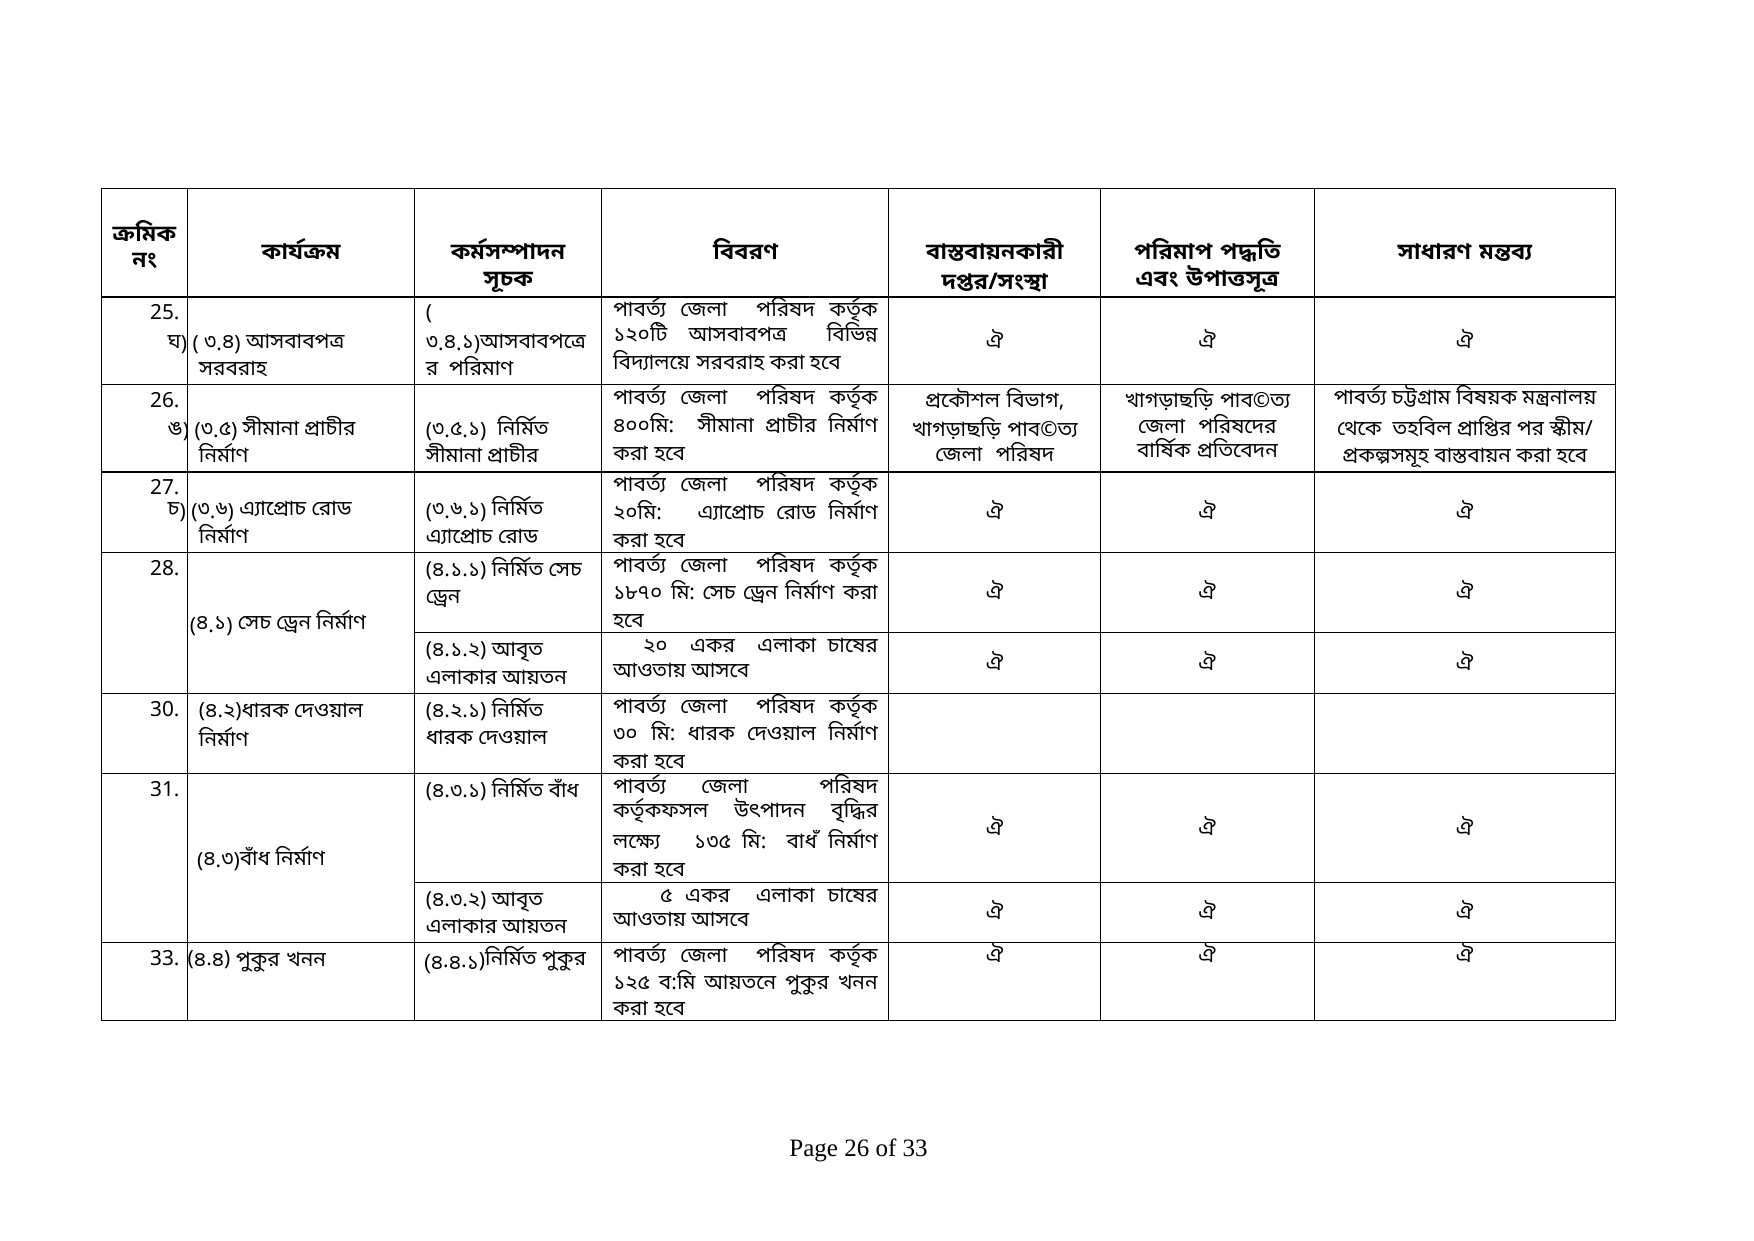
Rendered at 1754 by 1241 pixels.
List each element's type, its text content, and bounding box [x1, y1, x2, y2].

table_cell পাবর্ত্য জেলা পরিষদ কর্তৃক ৪০০মি: সীমানা প্রাচীর নির্মাণ করা হবে [602, 385, 888, 471]
table_cell ঐ [889, 473, 1100, 552]
table_cell ঐ [1315, 298, 1615, 384]
table_cell পাবর্ত্য জেলা পরিষদ কর্তৃক ২০মি: এ্যাপ্রোচ রোড নির্মাণ করা হবে [602, 473, 888, 552]
table_cell (৩.৪.১)আসবাবপত্রের পরিমাণ [415, 298, 601, 384]
table_cell [1315, 694, 1615, 773]
table_cell ঐ [1101, 553, 1314, 632]
table_header বিবরণ [602, 189, 888, 296]
table_header পরিমাপ পদ্ধতি এবং উপাত্তসূত্র [1101, 189, 1314, 296]
table_cell [102, 774, 187, 942]
table_cell [102, 943, 187, 1020]
table_header সাধারণ মন্তব্য [1315, 189, 1615, 296]
table_cell [102, 385, 187, 471]
table_cell (ঘ) ( ৩.৪) আসবাবপত্র সরবরাহ [188, 298, 414, 384]
table_cell ঐ [889, 633, 1100, 693]
table_cell ঐ [1101, 473, 1314, 552]
table_cell [102, 553, 187, 693]
table_header কর্মসম্পাদন সূচক [415, 189, 601, 296]
table_cell ঐ [1315, 774, 1615, 882]
table_cell ঐ [1101, 633, 1314, 693]
table_cell (ঙ) (৩.৫) সীমানা প্রাচীর নির্মাণ [188, 385, 414, 471]
table_cell [889, 694, 1100, 773]
table_cell (৪.৪) পুকুর খনন [188, 943, 414, 1020]
table_cell ঐ [1315, 883, 1615, 942]
table_cell ঐ [889, 298, 1100, 384]
table_cell পাবর্ত্য চট্টগ্রাম বিষয়ক মন্ত্রনালয় থেকে তহবিল প্রাপ্তির পর স্কীম/ প্রকল্পসমূহ বাস্তবায়ন করা হবে [1315, 385, 1615, 471]
table_cell [102, 473, 187, 552]
table_cell (৪.২)ধারক দেওয়াল নির্মাণ [188, 694, 414, 773]
table_cell [1101, 694, 1314, 773]
table_cell ঐ [889, 553, 1100, 632]
table_cell (চ) (৩.৬) এ্যাপ্রোচ রোড নির্মাণ [188, 473, 414, 552]
table_cell (৪.৩.১) নির্মিত বাঁধ [415, 774, 601, 882]
table_cell ঐ [1101, 298, 1314, 384]
table_cell পাবর্ত্য জেলা পরিষদ কর্তৃক ১২৫ ব:মি আয়তনে পুকুর খনন করা হবে [602, 943, 888, 1020]
table_cell ঐ [1101, 774, 1314, 882]
table_cell (৪.১) সেচ ড্রেন নির্মাণ [188, 553, 414, 693]
table_cell (৪.১.২) আবৃত এলাকার আয়তন [415, 633, 601, 693]
table_cell পাবর্ত্য জেলা পরিষদ কর্তৃক ১৮৭০ মি: সেচ ড্রেন নির্মাণ করা হবে [602, 553, 888, 632]
table_cell (৩.৬.১) নির্মিত এ্যাপ্রোচ রোড [415, 473, 601, 552]
table_cell ঐ [1101, 883, 1314, 942]
table_cell ঐ [1315, 943, 1615, 1020]
table_cell ৫ একর এলাকা চাষের আওতায় আসবে [602, 883, 888, 942]
table_cell পাবর্ত্য জেলা পরিষদ কর্তৃক ১২০টি আসবাবপত্র বিভিন্ন বিদ্যালয়ে সরবরাহ করা হবে [602, 298, 888, 384]
table_cell ঐ [889, 774, 1100, 882]
table_cell (৪.৩)বাঁধ নির্মাণ [188, 774, 414, 942]
table_header বাস্তবায়নকারী দপ্তর/সংস্থা [889, 189, 1100, 296]
table_cell ২০ একর এলাকা চাষের আওতায় আসবে [602, 633, 888, 693]
table_header ক্রমিক নং [102, 189, 187, 296]
table_cell (৪.৪.১)নির্মিত পুকুর [415, 943, 601, 1020]
table_cell (৪.২.১) নির্মিত ধারক দেওয়াল [415, 694, 601, 773]
table_cell ঐ [1315, 473, 1615, 552]
table_cell খাগড়াছড়ি পাব©ত্য জেলা পরিষদের বার্ষিক প্রতিবেদন [1101, 385, 1314, 471]
table_cell পাবর্ত্য জেলা পরিষদ কর্তৃকফসল উৎপাদন বৃদ্ধির লক্ষ্যে ১৩৫ মি: বাধঁ নির্মাণ করা হবে [602, 774, 888, 882]
table_cell (৪.১.১) নির্মিত সেচ ড্রেন [415, 553, 601, 632]
table_cell পাবর্ত্য জেলা পরিষদ কর্তৃক ৩০ মি: ধারক দেওয়াল নির্মাণ করা হবে [602, 694, 888, 773]
table_header কার্যক্রম [188, 189, 414, 296]
table_cell প্রকৌশল বিভাগ, খাগড়াছড়ি পাব©ত্য জেলা পরিষদ [889, 385, 1100, 471]
table_cell [102, 694, 187, 773]
table_cell (৩.৫.১) নির্মিত সীমানা প্রাচীর [415, 385, 601, 471]
table_cell ঐ [1315, 553, 1615, 632]
table_cell ঐ [889, 943, 1100, 1020]
table_cell (৪.৩.২) আবৃত এলাকার আয়তন [415, 883, 601, 942]
table_cell ঐ [889, 883, 1100, 942]
table_cell ঐ [1315, 633, 1615, 693]
table_cell ঐ [1101, 943, 1314, 1020]
table_cell [102, 298, 187, 384]
